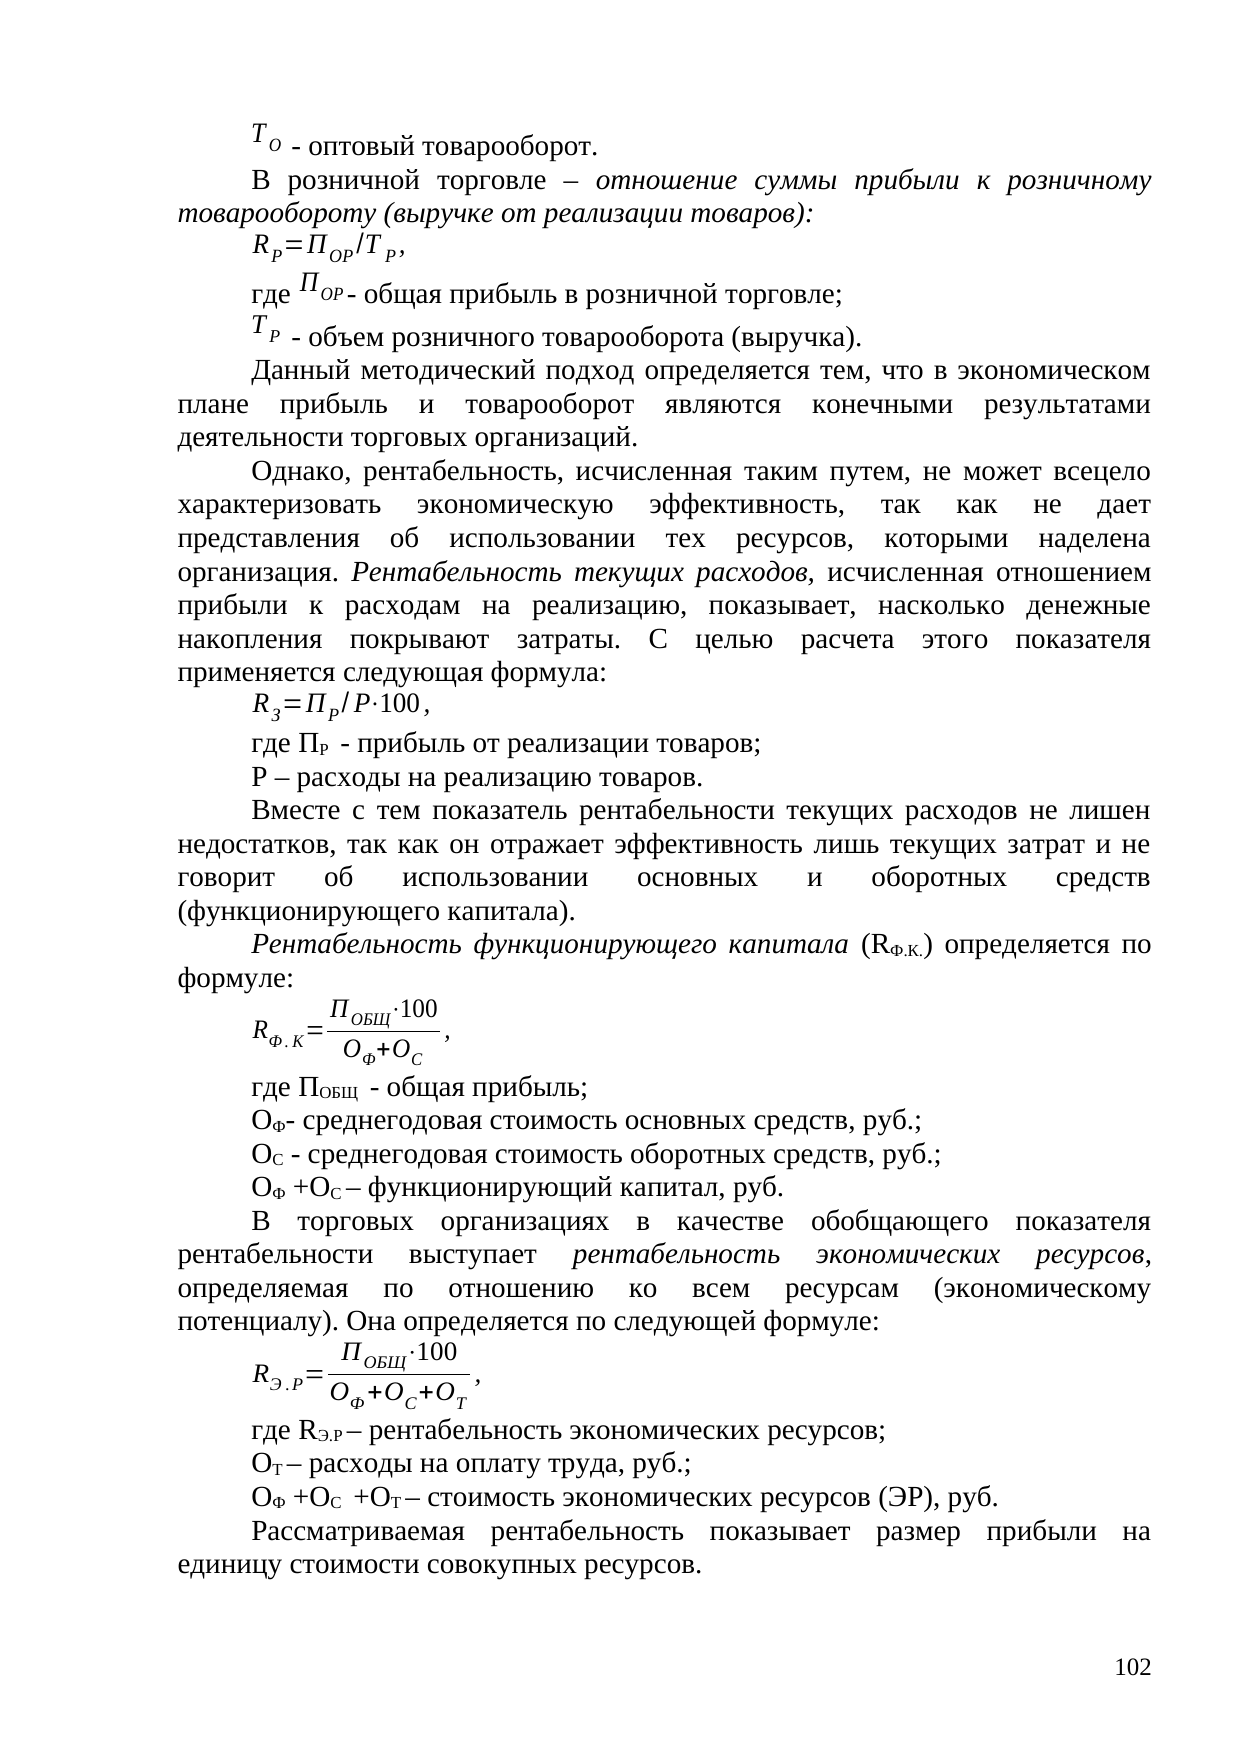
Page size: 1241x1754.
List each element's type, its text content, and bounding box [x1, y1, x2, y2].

text где - общая прибыль в розничной торговле; [177, 266, 1152, 310]
text ОФ +ОС +ОТ – стоимость экономических ресурсов (ЭР), руб. [177, 1479, 1152, 1513]
text где ПР - прибыль от реализации товаров; [177, 725, 1152, 759]
text - объем розничного товарооборота (выручка). [177, 310, 1152, 352]
text В розничной торговле – отношение суммы прибыли к розничному товарообороту (выручке от реализации товаров): [177, 162, 1152, 229]
text Данный методический подход определяется тем, что в экономическом плане прибыль и товарооборот являются конечными результатами деятельности торговых организаций. [177, 352, 1152, 453]
text ОФ- среднегодовая стоимость основных средств, руб.; [177, 1102, 1152, 1136]
text Однако, рентабельность, исчисленная таким путем, не может всецело характеризовать экономическую эффективность, так как не дает представления об использовании тех ресурсов, которыми наделена организация. Рентабельность текущих расходов, исчисленная отношением прибыли к расходам на реализацию, показывает, насколько денежные накопления покрывают затраты. С целью расчета этого показателя применяется следующая формула: [177, 453, 1152, 688]
text Рентабельность функционирующего капитала (RФ.К.) определяется по формуле: [177, 927, 1152, 994]
text ОТ – расходы на оплату труда, руб.; [177, 1446, 1152, 1479]
text ОС - среднегодовая стоимость оборотных средств, руб.; [177, 1136, 1152, 1169]
text Р – расходы на реализацию товаров. [177, 759, 1152, 792]
text - оптовый товарооборот. [177, 118, 1152, 162]
text где RЭ.Р – рентабельность экономических ресурсов; [177, 1412, 1152, 1446]
text ОФ +ОС – функционирующий капитал, руб. [177, 1169, 1152, 1203]
text Вместе с тем показатель рентабельности текущих расходов не лишен недостатков, так как он отражает эффективность лишь текущих затрат и не говорит об использовании основных и оборотных средств (функционирующего капитала). [177, 792, 1152, 927]
text где ПОБЩ - общая прибыль; [177, 1069, 1152, 1102]
text Рассматриваемая рентабельность показывает размер прибыли на единицу стоимости совокупных ресурсов. [177, 1513, 1152, 1580]
text В торговых организациях в качестве обобщающего показателя рентабельности выступает рентабельность экономических ресурсов, определяемая по отношению ко всем ресурсам (экономическому потенциалу). Она определяется по следующей формуле: [177, 1203, 1152, 1337]
